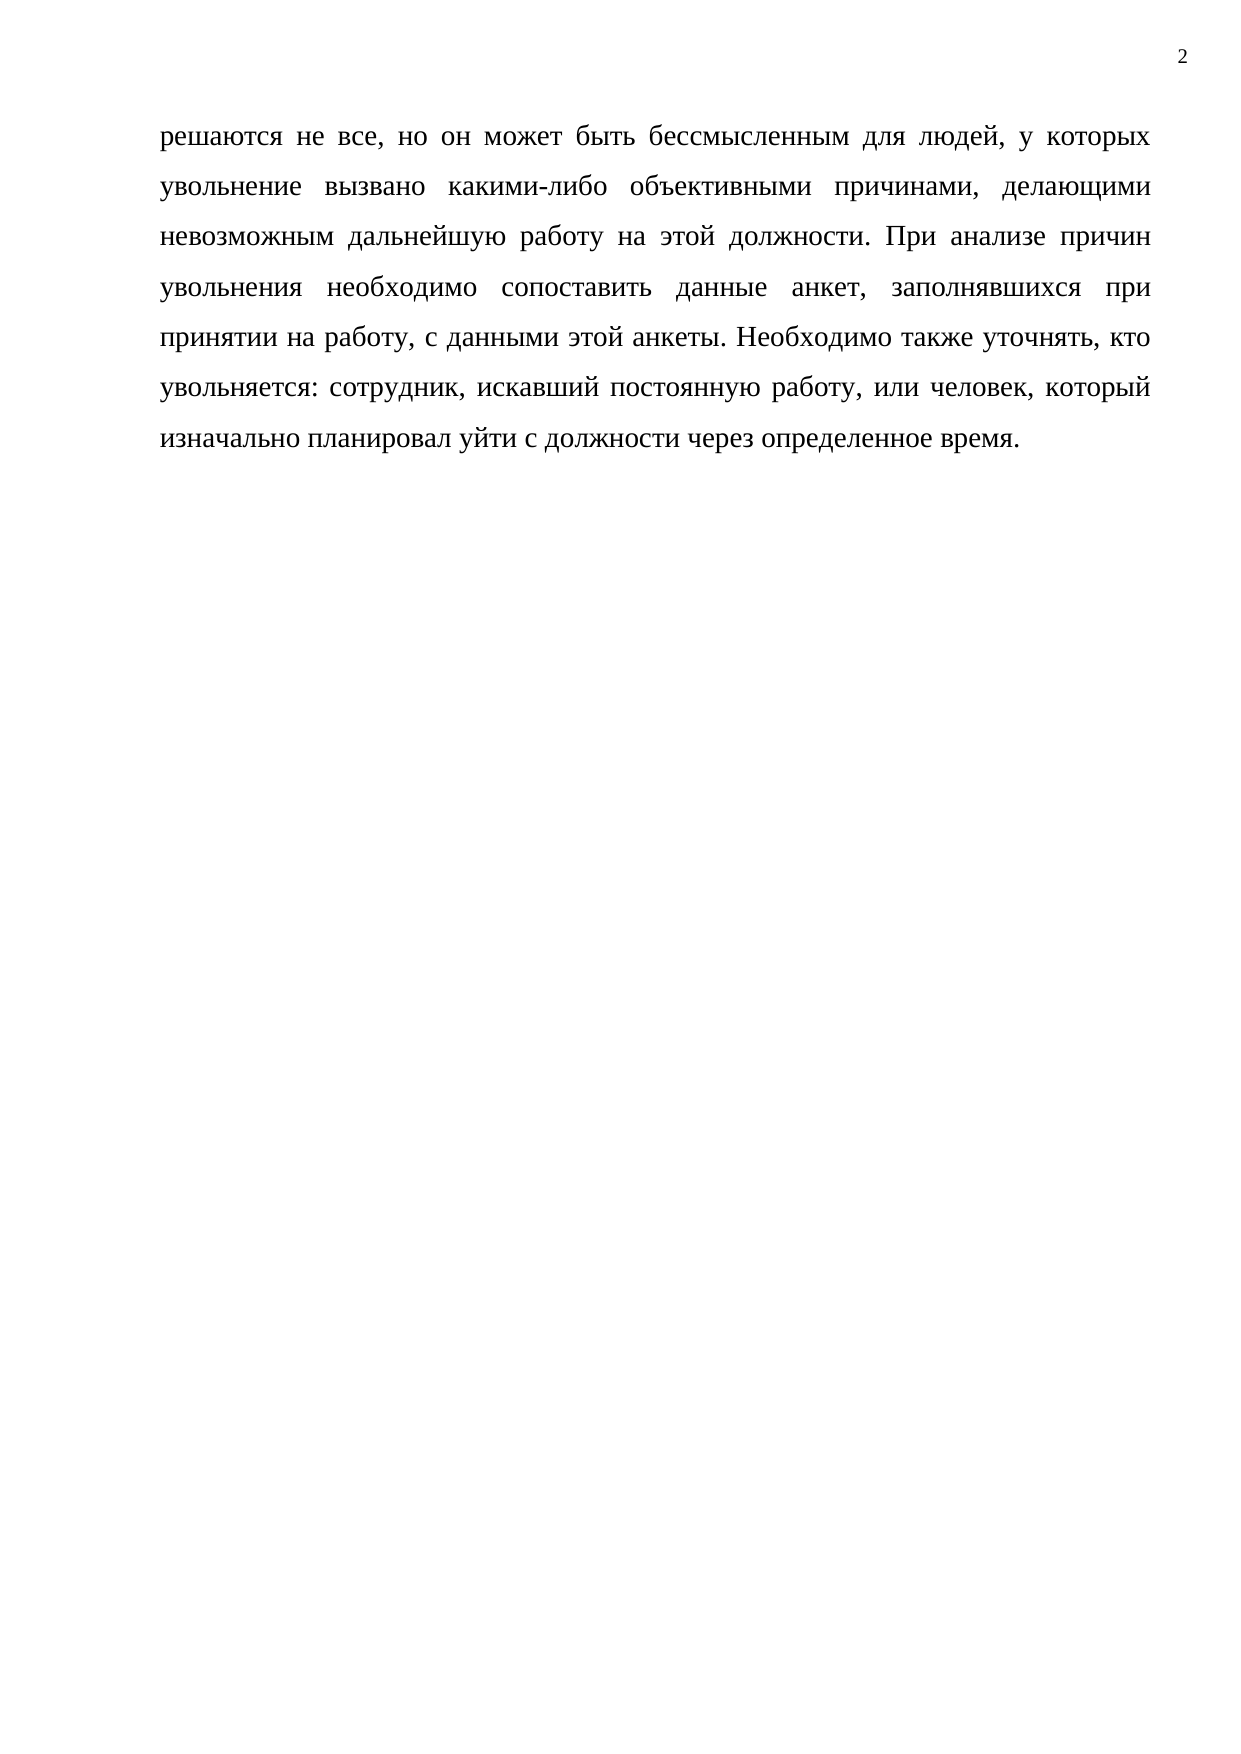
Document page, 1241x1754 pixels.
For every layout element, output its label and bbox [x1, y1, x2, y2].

text [159, 118, 1152, 453]
